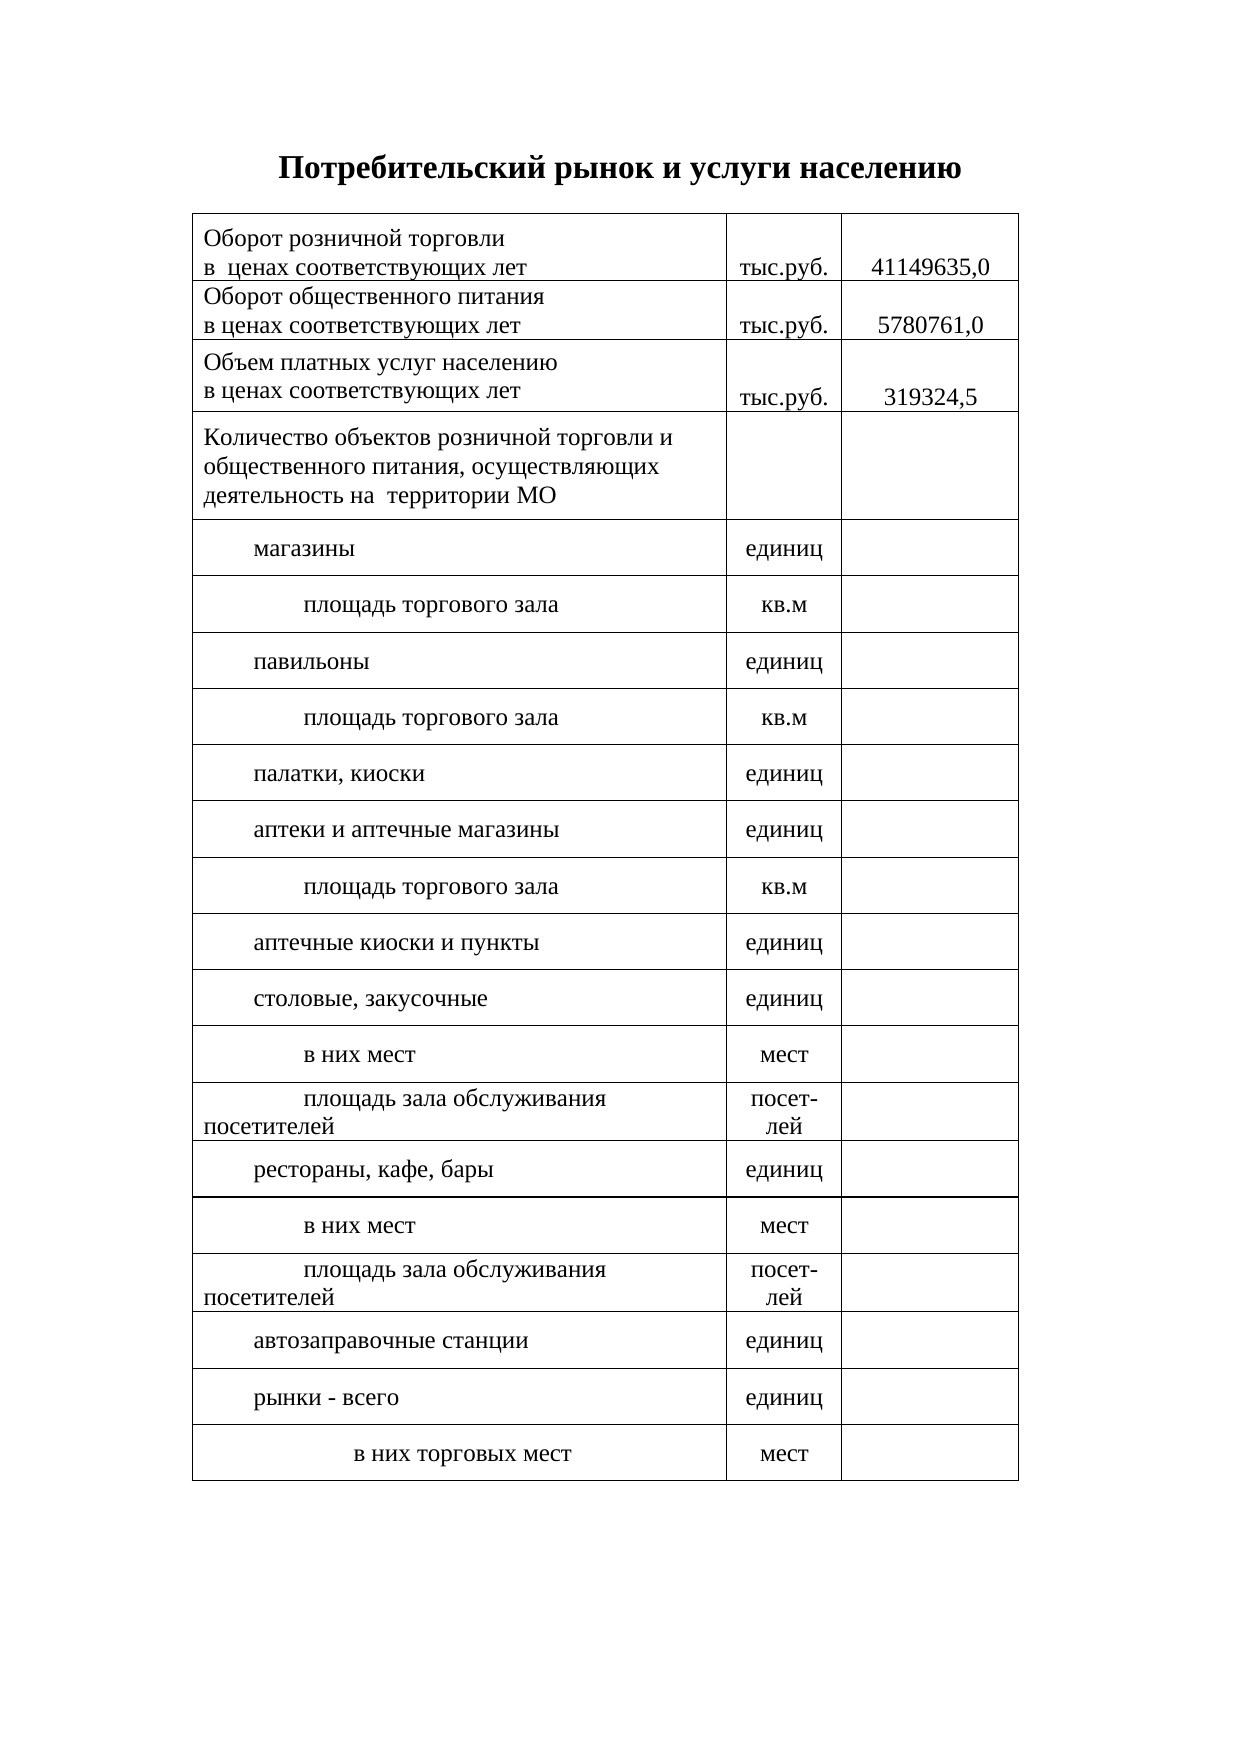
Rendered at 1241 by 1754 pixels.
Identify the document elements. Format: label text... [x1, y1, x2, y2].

table_header 41149635,0 [842, 214, 1018, 280]
table_cell единиц [727, 745, 841, 800]
table_cell единиц [727, 1369, 841, 1424]
table_cell столовые, закусочные [193, 970, 726, 1025]
table_cell тыс.руб. [727, 340, 841, 411]
table_cell мест [727, 1425, 841, 1480]
table_cell Оборот общественного питания в ценах соответствующих лет [193, 281, 726, 339]
table_cell [727, 412, 841, 519]
table_cell [842, 801, 1018, 857]
table_cell единиц [727, 970, 841, 1025]
table_cell Количество объектов розничной торговли и общественного питания, осуществляющих деятельность на территории МО [193, 412, 726, 519]
table_cell кв.м [727, 576, 841, 632]
table_cell в них мест [193, 1198, 726, 1253]
table_cell 319324,5 [842, 340, 1018, 411]
table_cell аптечные киоски и пункты [193, 914, 726, 969]
table_cell [842, 745, 1018, 800]
table_cell [842, 1026, 1018, 1082]
table_cell [842, 1254, 1018, 1311]
table_cell автозаправочные станции [193, 1312, 726, 1367]
table_cell кв.м [727, 858, 841, 913]
table_cell единиц [727, 914, 841, 969]
table_cell единиц [727, 1141, 841, 1196]
table_cell магазины [193, 520, 726, 575]
table_cell в них торговых мест [193, 1425, 726, 1480]
table_cell [842, 858, 1018, 913]
table_cell [842, 520, 1018, 575]
table_cell аптеки и аптечные магазины [193, 801, 726, 857]
table_cell тыс.руб. [727, 281, 841, 339]
table_cell рынки - всего [193, 1369, 726, 1424]
table_cell единиц [727, 520, 841, 575]
table_cell [842, 1083, 1018, 1140]
table_cell [842, 1141, 1018, 1196]
table_cell площадь зала обслуживания посетителей [193, 1083, 726, 1140]
table_cell посет-лей [727, 1254, 841, 1311]
table_cell 5780761,0 [842, 281, 1018, 339]
table_cell площадь торгового зала [193, 576, 726, 632]
table_cell кв.м [727, 689, 841, 744]
table_cell [842, 412, 1018, 519]
table_cell [842, 1425, 1018, 1480]
table_cell единиц [727, 1312, 841, 1367]
table_cell рестораны, кафе, бары [193, 1141, 726, 1196]
table_cell павильоны [193, 633, 726, 688]
table_cell мест [727, 1198, 841, 1253]
table_cell [842, 576, 1018, 632]
table_cell [842, 914, 1018, 969]
table_cell единиц [727, 633, 841, 688]
table_cell Объем платных услуг населению в ценах соответствующих лет [193, 340, 726, 411]
table_cell единиц [727, 801, 841, 857]
table_cell площадь зала обслуживания посетителей [193, 1254, 726, 1311]
table_cell [842, 689, 1018, 744]
table_cell площадь торгового зала [193, 689, 726, 744]
table_cell [842, 1198, 1018, 1253]
table_cell [842, 1312, 1018, 1367]
table_cell [842, 1369, 1018, 1424]
table_header Оборот розничной торговли в ценах соответствующих лет [193, 214, 726, 280]
table_cell [842, 970, 1018, 1025]
table_cell [842, 633, 1018, 688]
table_cell в них мест [193, 1026, 726, 1082]
text Потребительский рынок и услуги населению [148, 148, 1092, 186]
table_cell палатки, киоски [193, 745, 726, 800]
table_header тыс.руб. [727, 214, 841, 280]
table_cell посет-лей [727, 1083, 841, 1140]
table_cell мест [727, 1026, 841, 1082]
table_cell площадь торгового зала [193, 858, 726, 913]
